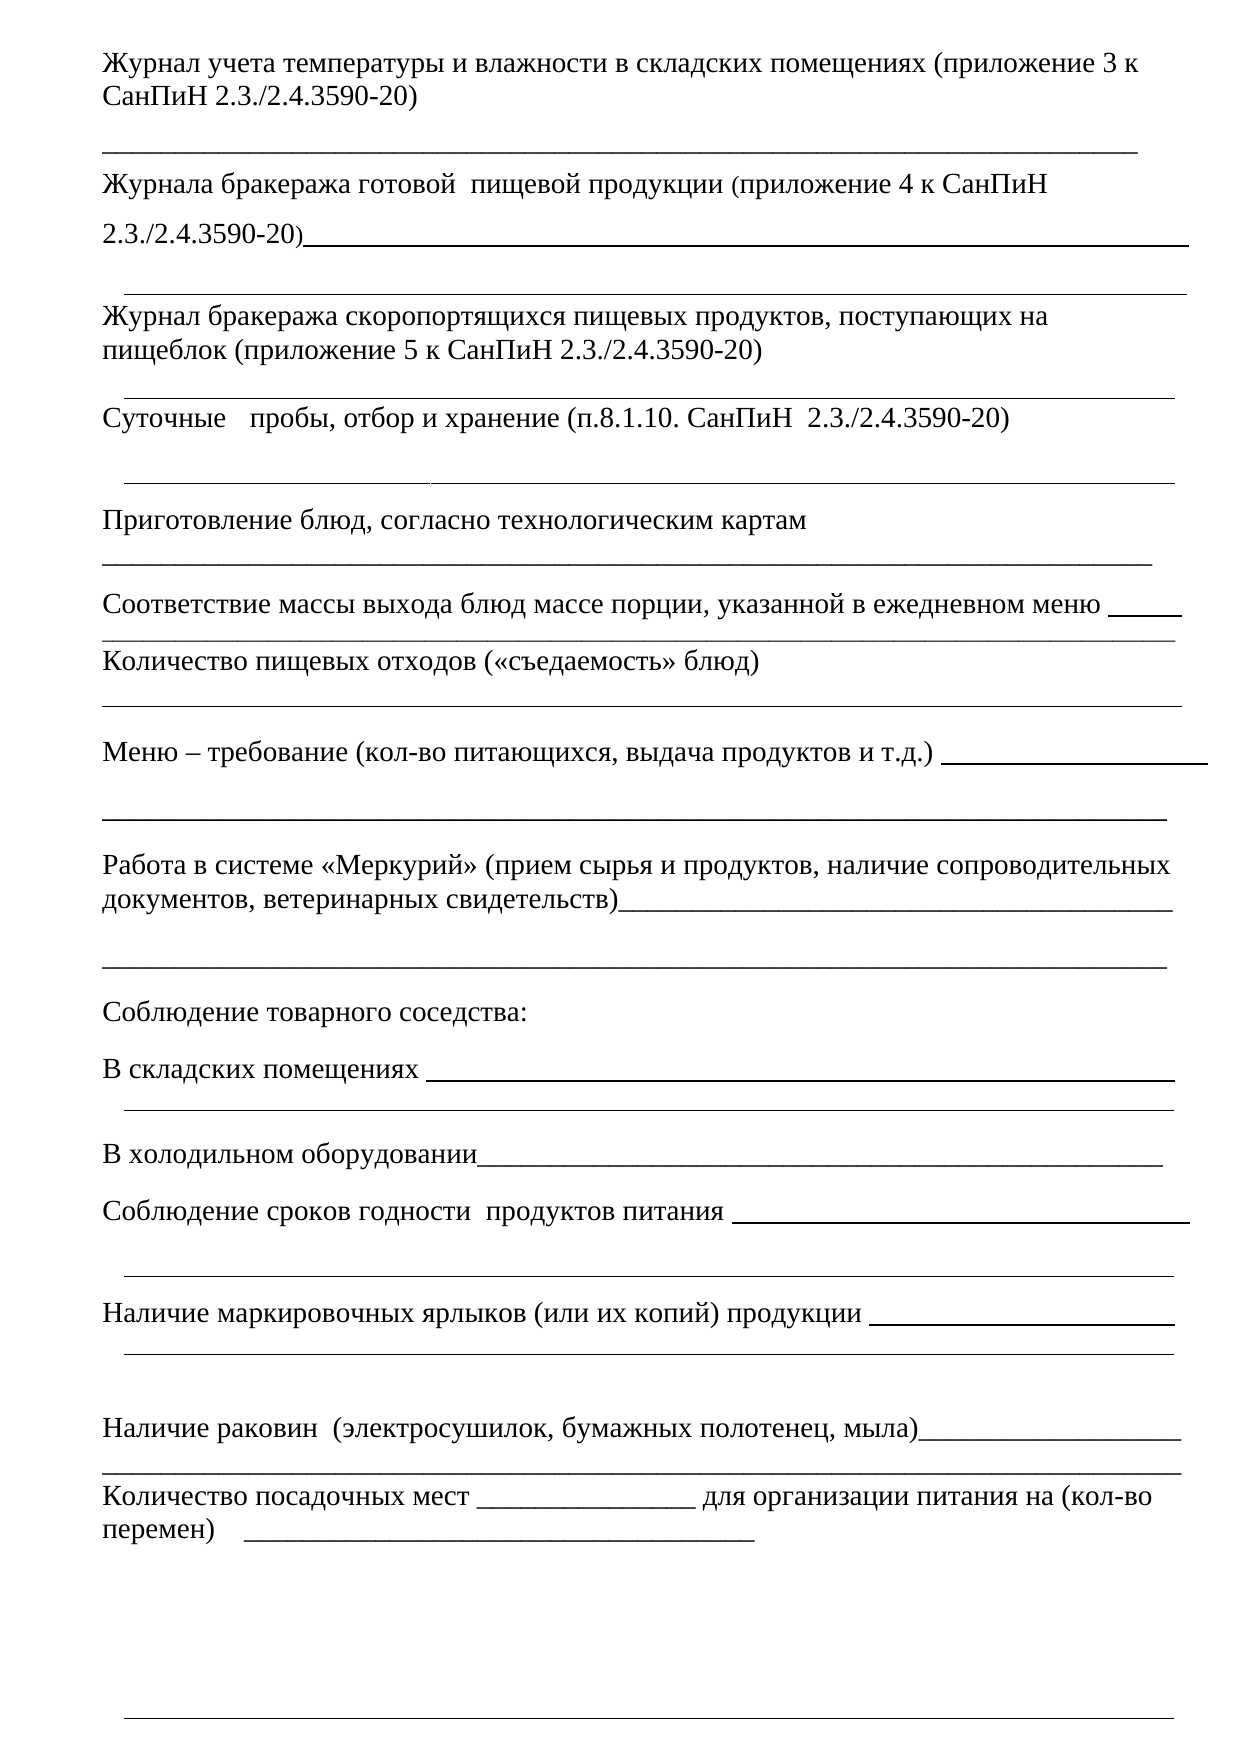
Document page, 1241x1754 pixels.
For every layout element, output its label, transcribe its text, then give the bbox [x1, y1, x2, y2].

text Журнал учета температуры и влажности в складских помещениях (приложение 3 к СанПиН 2.3./2.4.3590-20) [102, 45, 1176, 112]
text Соблюдение товарного соседства: [102, 994, 1205, 1028]
text Работа в системе «Меркурий» (прием сырья и продуктов, наличие сопроводительных документов, ветеринарных свидетельств)______________________________________ [102, 847, 1205, 914]
text Суточные пробы, отбор и хранение (п.8.1.10. СанПиН 2.3./2.4.3590-20) [102, 366, 1205, 434]
text В складских помещениях [102, 1051, 1205, 1085]
text Приготовление блюд, согласно технологическим картам ________________________________________________________________________ [102, 502, 1205, 569]
text Журнала бракеража готовой пищевой продукции (приложение 4 к СанПиН 2.3./2.4.3590-20) [102, 166, 1188, 250]
text _________________________________________________________________________ [102, 791, 1205, 824]
text Меню – требование (кол-во питающихся, выдача продуктов и т.д.) [102, 734, 1205, 767]
text В холодильном оборудовании_______________________________________________ [102, 1108, 1205, 1170]
text Количество посадочных мест _______________ для организации питания на (кол-во перемен) ___________________________________ [102, 1478, 1205, 1545]
text Соблюдение сроков годности продуктов питания [102, 1193, 1205, 1227]
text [102, 1444, 1205, 1478]
text Наличие маркировочных ярлыков (или их копий) продукции [102, 1295, 1205, 1328]
text Количество пищевых отходов («съедаемость» блюд) [102, 644, 1205, 677]
text Соответствие массы выхода блюд массе порции, указанной в ежедневном меню [102, 586, 1205, 620]
text _______________________________________________________________________________________________________ [102, 620, 1205, 644]
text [102, 123, 1176, 157]
text _________________________________________________________________________ [102, 938, 1205, 971]
text Журнал бракеража скоропортящихся пищевых продуктов, поступающих на пищеблок (приложение 5 к СанПиН 2.3./2.4.3590-20) [102, 298, 1079, 366]
text Наличие раковин (электросушилок, бумажных полотенец, мыла)__________________ [102, 1411, 1205, 1444]
